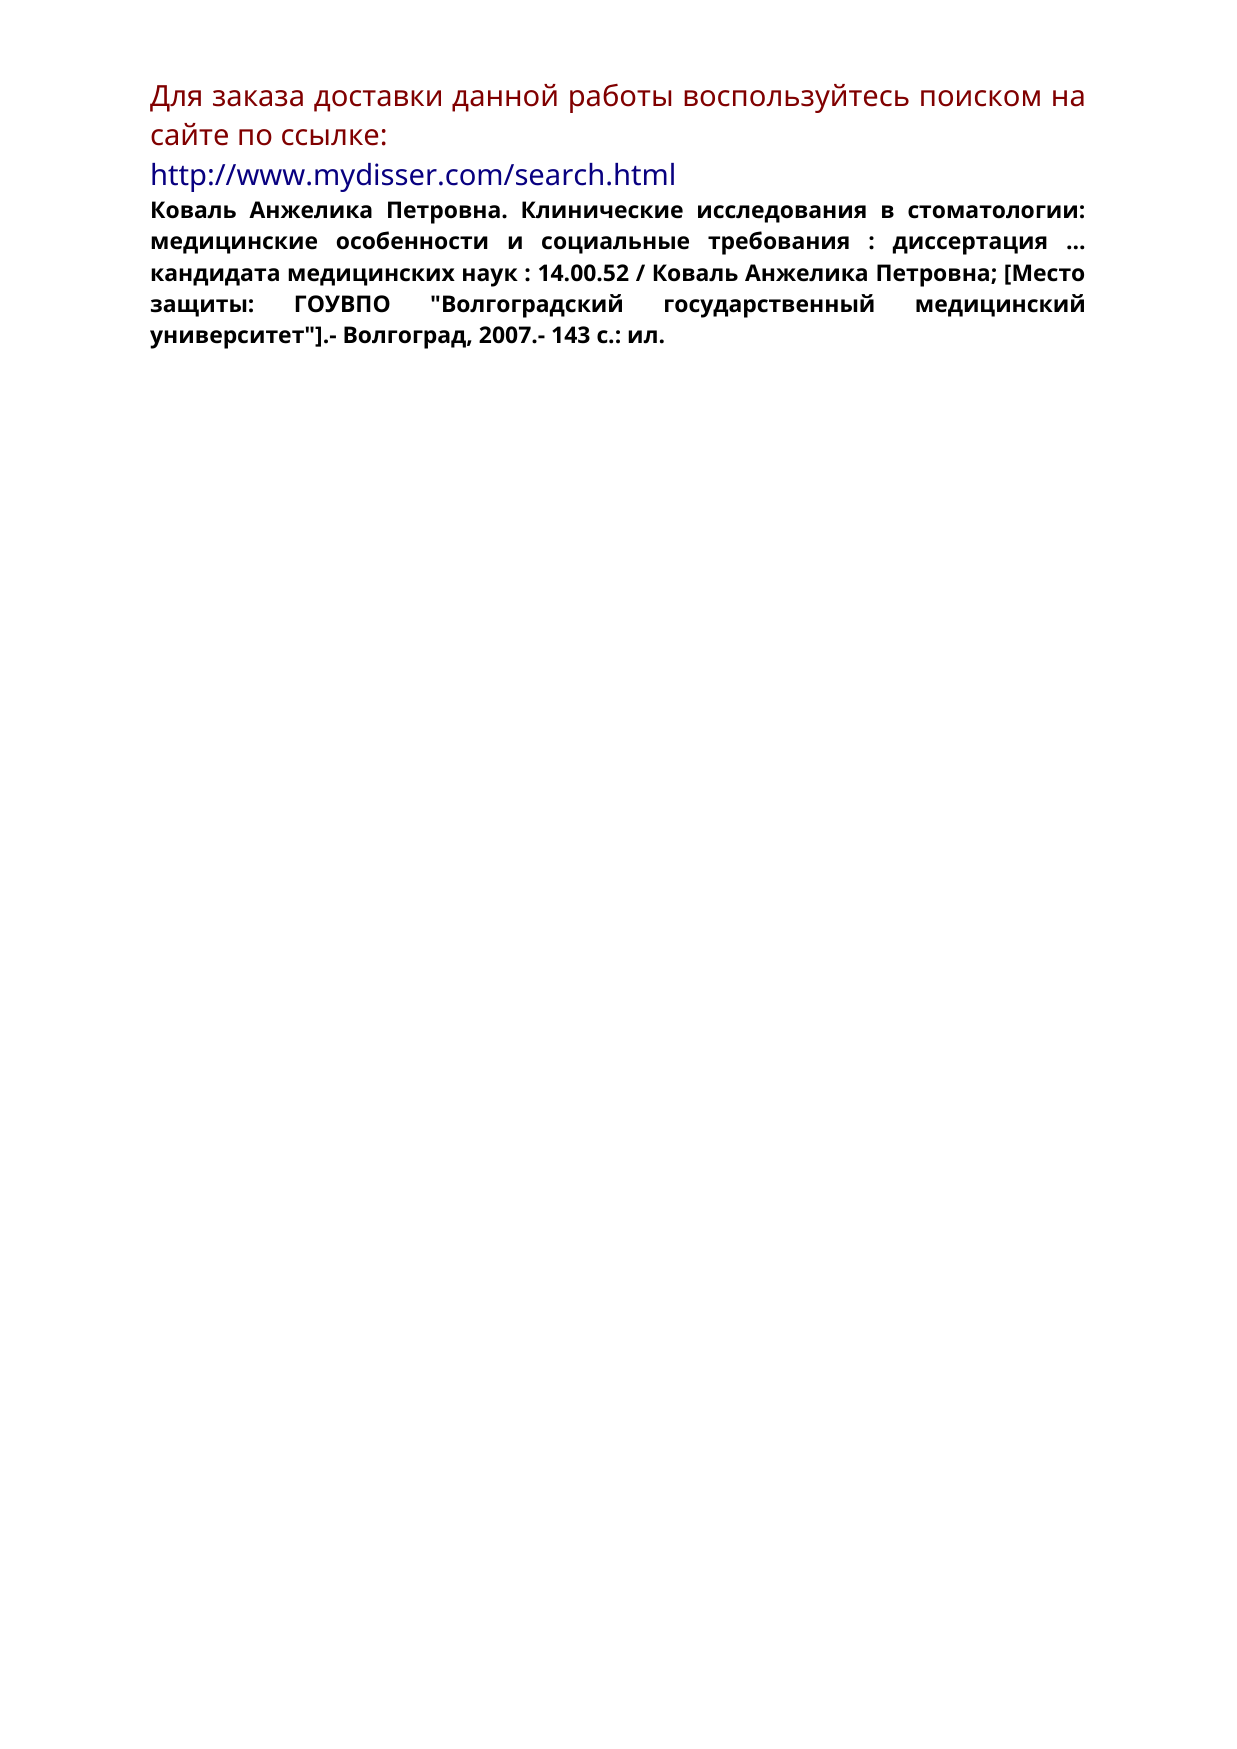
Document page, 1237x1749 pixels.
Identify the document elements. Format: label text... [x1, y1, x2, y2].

text Коваль Анжелика Петровна. Клинические исследования в стоматологии: медицинские особенности и социальные требования : диссертация ... кандидата медицинских наук : 14.00.52 / Коваль Анжелика Петровна; [Место защиты: ГОУВПО "Волгоградский государственный медицинский университет"].- Волгоград, 2007.- 143 с.: ил. [150, 194, 1086, 350]
